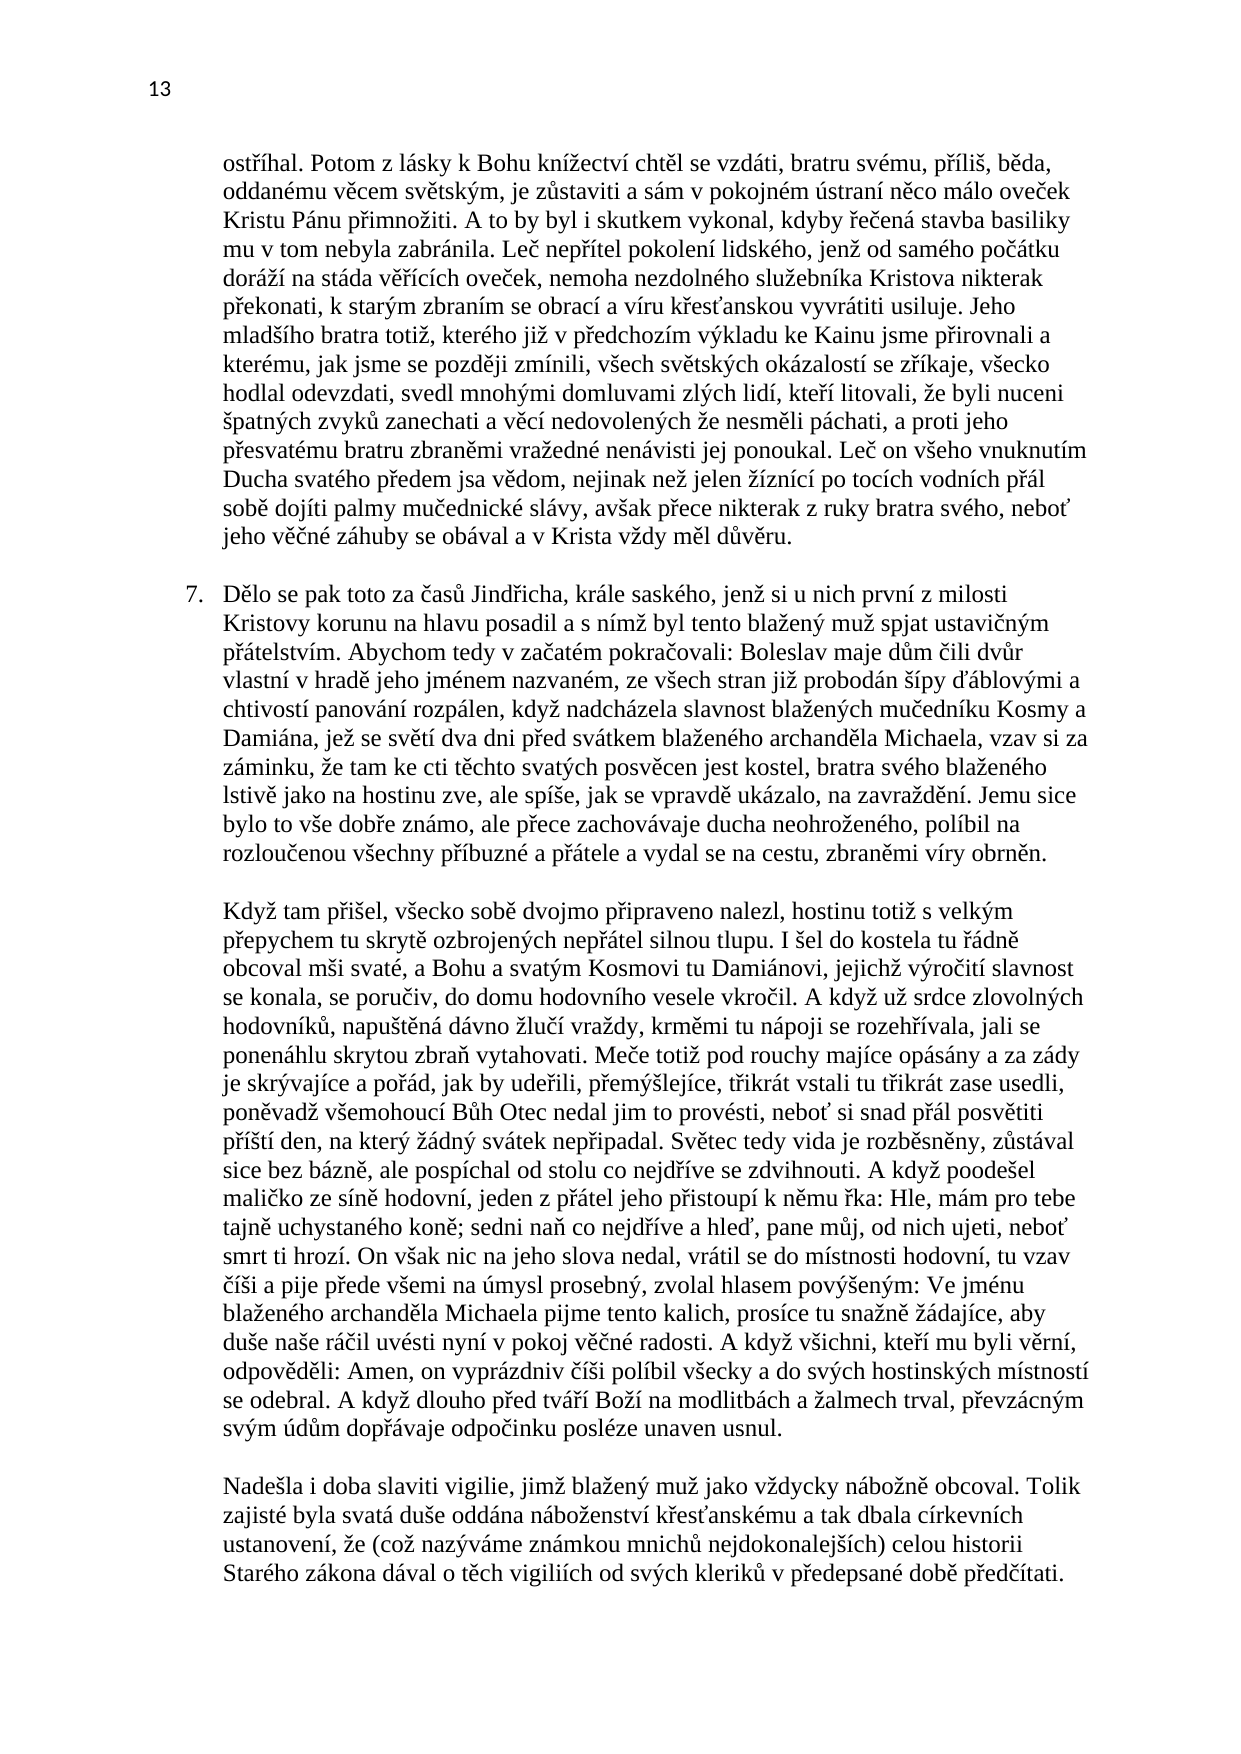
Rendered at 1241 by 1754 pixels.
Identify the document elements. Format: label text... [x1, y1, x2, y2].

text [223, 148, 1093, 550]
list Dělo se pak toto za časů Jindřicha, krále saského, jenž si u nich první z milosti Kristovy korunu na hlavu posadil a s nímž byl tento blažený muž spjat ustavičným přátelstvím. Abychom tedy v začatém pokračovali: Boleslav maje dům čili dvůr vlastní v hradě jeho jménem nazvaném, ze všech stran již probodán šípy ďáblovými a chtivostí panování rozpálen, když nadcházela slavnost blažených mučedníku Kosmy a Damiána, jež se světí dva dni před svátkem blaženého archanděla Michaela, vzav si za záminku, že tam ke cti těchto svatých posvěcen jest kostel, bratra svého blaženého lstivě jako na hostinu zve, ale spíše, jak se vpravdě ukázalo, na zavraždění. Jemu sice bylo to vše dobře známo, ale přece zachovávaje ducha neohroženého, políbil na rozloučenou všechny příbuzné a přátele a vydal se na cestu, zbraněmi víry obrněn. [185, 579, 1093, 867]
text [223, 1471, 1093, 1586]
text Když tam přišel, všecko sobě dvojmo připraveno nalezl, hostinu totiž s velkým přepychem tu skrytě ozbrojených nepřátel silnou tlupu. I šel do kostela tu řádně obcoval mši svaté, a Bohu a svatým Kosmovi tu Damiánovi, jejichž výročití slavnost se konala, se poručiv, do domu hodovního vesele vkročil. A když už srdce zlovolných hodovníků, napuštěná dávno žlučí vraždy, krměmi tu nápoji se rozehřívala, jali se ponenáhlu skrytou zbraň vytahovati. Meče totiž pod rouchy majíce opásány a za zády je skrývajíce a pořád, jak by udeřili, přemýšlejíce, třikrát vstali tu třikrát zase usedli, poněvadž všemohoucí Bůh Otec nedal jim to provésti, neboť si snad přál posvětiti příští den, na který žádný svátek nepřipadal. Světec tedy vida je rozběsněny, zůstával sice bez bázně, ale pospíchal od stolu co nejdříve se zdvihnouti. A když poodešel maličko ze síně hodovní, jeden z přátel jeho přistoupí k němu řka: Hle, mám pro tebe tajně uchystaného koně; sedni naň co nejdříve a hleď, pane můj, od nich ujeti, neboť smrt ti hrozí. On však nic na jeho slova nedal, vrátil se do místnosti hodovní, tu vzav číši a pije přede všemi na úmysl prosebný, zvolal hlasem povýšeným: Ve jménu blaženého archanděla Michaela pijme tento kalich, prosíce tu snažně žádajíce, aby duše naše ráčil uvésti nyní v pokoj věčné radosti. A když všichni, kteří mu byli věrní, odpověděli: Amen, on vyprázdniv číši políbil všecky a do svých hostinských místností se odebral. A když dlouho před tváří Boží na modlitbách a žalmech trval, převzácným svým údům dopřávaje odpočinku posléze unaven usnul. [223, 896, 1093, 1442]
